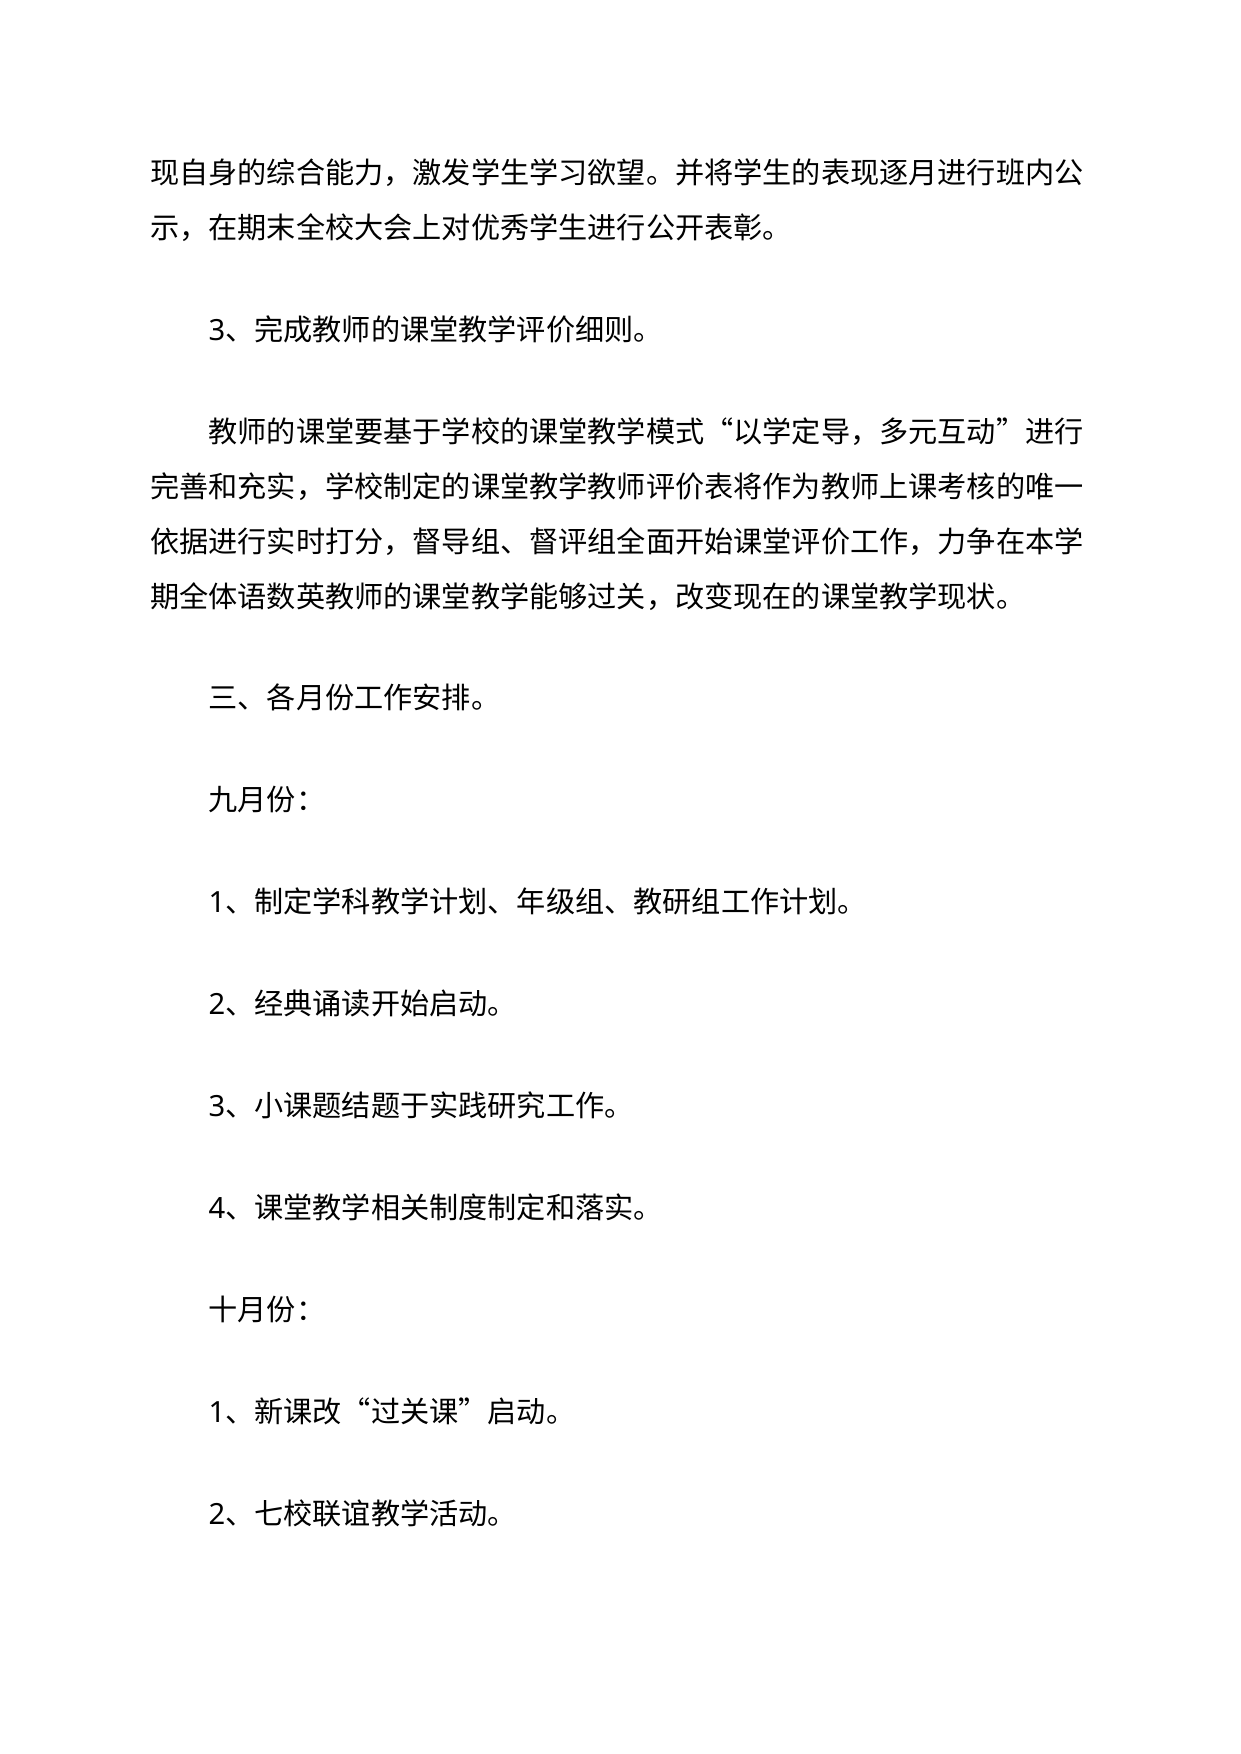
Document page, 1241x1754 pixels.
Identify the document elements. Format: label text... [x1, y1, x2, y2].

text 十月份： [150, 1287, 1090, 1329]
text 1、制定学科教学计划、年级组、教研组工作计划。 [150, 879, 1090, 921]
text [150, 150, 1090, 247]
text 2、经典诵读开始启动。 [150, 981, 1090, 1023]
text 2、七校联谊教学活动。 [150, 1490, 1090, 1533]
text 三、各月份工作安排。 [150, 675, 1090, 717]
text 3、小课题结题于实践研究工作。 [150, 1083, 1090, 1125]
text 九月份： [150, 777, 1090, 819]
text 1、新课改“过关课”启动。 [150, 1388, 1090, 1431]
text 3、完成教师的课堂教学评价细则。 [150, 307, 1090, 349]
text 教师的课堂要基于学校的课堂教学模式“以学定导，多元互动”进行完善和充实，学校制定的课堂教学教师评价表将作为教师上课考核的唯一依据进行实时打分，督导组、督评组全面开始课堂评价工作，力争在本学期全体语数英教师的课堂教学能够过关，改变现在的课堂教学现状。 [150, 409, 1090, 616]
text 4、课堂教学相关制度制定和落实。 [150, 1184, 1090, 1227]
